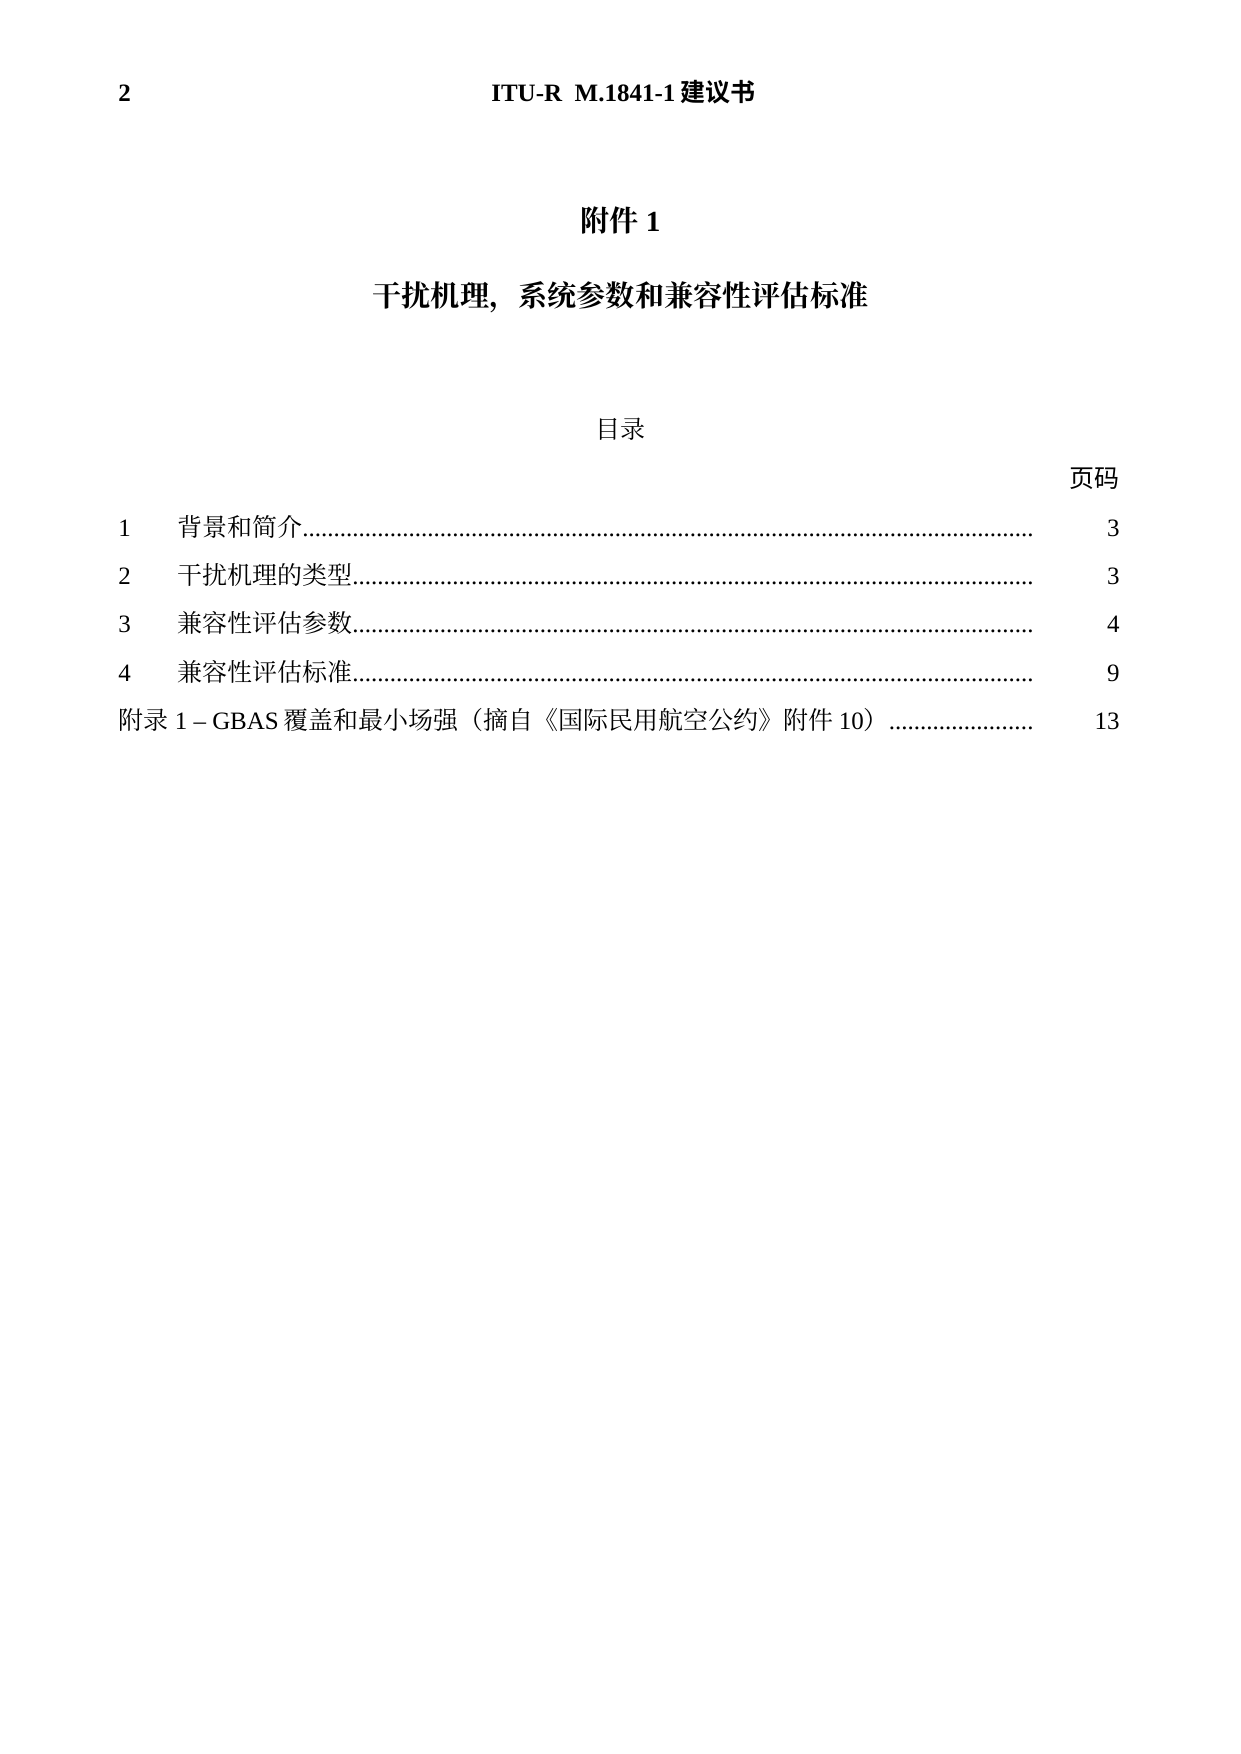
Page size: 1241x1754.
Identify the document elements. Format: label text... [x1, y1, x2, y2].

text 目录 [118, 410, 1122, 446]
text 4 兼容性评估标准 9 [118, 652, 1033, 688]
text 页码 [118, 458, 1122, 495]
text 1 背景和简介 3 [118, 507, 1033, 543]
text 附录 1 – GBAS覆盖和最小场强（摘自《国际民用航空公约》附件10） 13 [118, 701, 1033, 737]
text 2 干扰机理的类型 3 [118, 556, 1033, 592]
text 3 兼容性评估参数 4 [118, 604, 1033, 640]
title 附件 1 干扰机理，系统参数和兼容性评估标准 [118, 198, 1122, 315]
